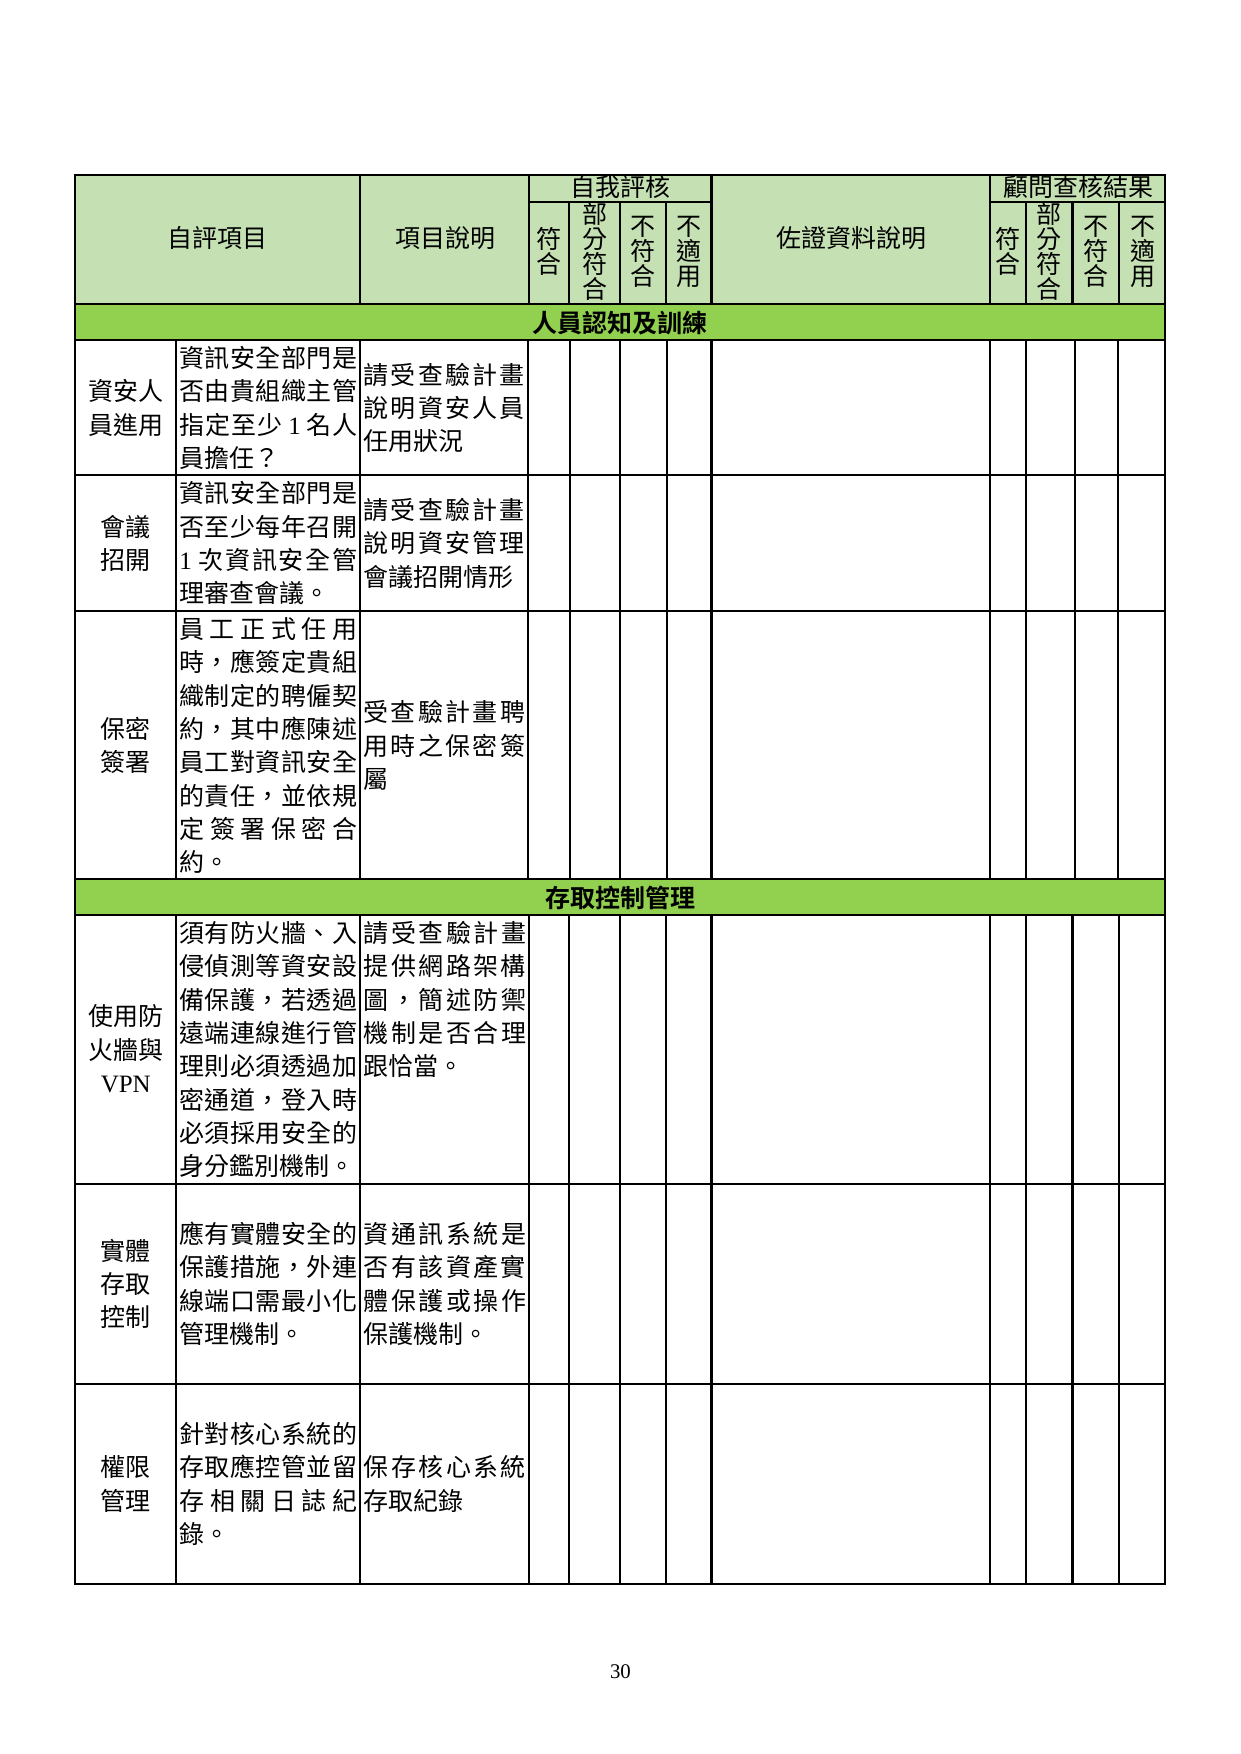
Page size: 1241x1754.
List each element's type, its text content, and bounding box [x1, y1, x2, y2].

table_cell [1120, 916, 1164, 1182]
table_cell [570, 1385, 619, 1582]
table_cell [621, 476, 666, 609]
table_cell [713, 476, 989, 609]
table_cell [713, 1185, 989, 1382]
table_cell [1074, 1185, 1118, 1382]
table_cell [1119, 612, 1164, 878]
table_cell 部分 符合 [1027, 203, 1071, 303]
table_cell [991, 476, 1025, 609]
table_cell [668, 612, 710, 878]
table_cell [668, 341, 710, 474]
table_cell 請受查驗計畫說明資安管理會議招開情形 [361, 476, 527, 609]
table_cell [570, 1185, 619, 1382]
table_cell [991, 916, 1025, 1182]
table_cell 不 符合 [621, 203, 665, 303]
table_cell [1120, 1185, 1164, 1382]
table_header 項目說明 [361, 176, 528, 303]
table_cell [530, 1185, 568, 1382]
table_cell [621, 341, 666, 474]
table_cell [991, 1185, 1025, 1382]
table_cell [991, 341, 1025, 474]
table_cell [529, 476, 569, 609]
table_cell [1027, 341, 1074, 474]
table_cell [713, 612, 989, 878]
table_cell [571, 612, 619, 878]
table_cell [1076, 612, 1117, 878]
table_cell 資安人員進用 [76, 341, 175, 474]
table_cell [621, 916, 665, 1182]
table_cell [1119, 476, 1164, 609]
table_cell [530, 1385, 568, 1582]
table_cell [1119, 341, 1164, 474]
table_cell 符合 [530, 203, 568, 303]
table_cell [667, 916, 710, 1182]
table_header 自評項目 [76, 176, 359, 303]
table_cell [571, 476, 619, 609]
table_cell [570, 916, 619, 1182]
table_cell [1027, 612, 1074, 878]
table_cell 使用防火牆與VPN [76, 916, 175, 1182]
table_cell 會議 招開 [76, 476, 175, 609]
table_cell [1074, 1385, 1118, 1582]
table_cell 人員認知及訓練 [76, 305, 1164, 339]
table_cell [667, 1185, 710, 1382]
table_cell [1027, 476, 1074, 609]
table_cell [1074, 916, 1118, 1182]
table_cell 不 適用 [667, 203, 710, 303]
table_cell 權限 管理 [76, 1385, 175, 1582]
table_cell 不 適用 [1120, 203, 1164, 303]
table_cell [1027, 1385, 1071, 1582]
table_cell [713, 341, 989, 474]
table_cell 針對核心系統的存取應控管並留存相關日誌紀錄。 [177, 1385, 359, 1582]
table_cell [621, 1185, 665, 1382]
table_cell [621, 612, 666, 878]
table_cell 資訊安全部門是否至少每年召開1次資訊安全管理審查會議。 [177, 476, 359, 609]
table_cell [1120, 1385, 1164, 1582]
table_cell [1027, 1185, 1071, 1382]
table_cell 部分 符合 [570, 203, 619, 303]
table_cell [530, 916, 568, 1182]
table_cell [1076, 341, 1117, 474]
table_cell 請受查驗計畫說明資安人員任用狀況 [361, 341, 527, 474]
table_cell [991, 612, 1025, 878]
table_cell 資訊安全部門是否由貴組織主管指定至少1名人員擔任？ [177, 341, 359, 474]
table_cell [713, 916, 989, 1182]
table_cell [529, 341, 569, 474]
table_cell 不 符合 [1074, 203, 1118, 303]
table_cell [667, 1385, 710, 1582]
table_cell [1076, 476, 1117, 609]
table_cell [668, 476, 710, 609]
table_cell [529, 612, 569, 878]
table_cell 保密 簽署 [76, 612, 175, 878]
table_cell [991, 1385, 1025, 1582]
table_cell 資通訊系統是否有該資產實體保護或操作保護機制。 [361, 1185, 528, 1382]
table_cell 員工正式任用時，應簽定貴組織制定的聘僱契約，其中應陳述員工對資訊安全的責任，並依規定簽署保密合約。 [177, 612, 359, 878]
table_cell [571, 341, 619, 474]
table_cell 存取控制管理 [76, 880, 1164, 914]
table_cell 符合 [991, 203, 1025, 303]
table_cell 保存核心系統存取紀錄 [361, 1385, 528, 1582]
table_cell 受查驗計畫聘用時之保密簽屬 [361, 612, 527, 878]
table_header 自我評核 [530, 176, 710, 201]
table_cell 請受查驗計畫提供網路架構圖，簡述防禦機制是否合理跟恰當。 [361, 916, 528, 1182]
table_cell [1027, 916, 1071, 1182]
table_header 佐證資料說明 [713, 176, 989, 303]
table_cell [713, 1385, 989, 1582]
table_cell 須有防火牆、入侵偵測等資安設備保護，若透過遠端連線進行管理則必須透過加密通道，登入時必須採用安全的身分鑑別機制。 [177, 916, 359, 1182]
table_cell 實體 存取 控制 [76, 1185, 175, 1382]
table_cell [621, 1385, 665, 1582]
table_cell 應有實體安全的保護措施，外連線端口需最小化管理機制。 [177, 1185, 359, 1382]
table_header 顧問查核結果 [991, 176, 1164, 201]
